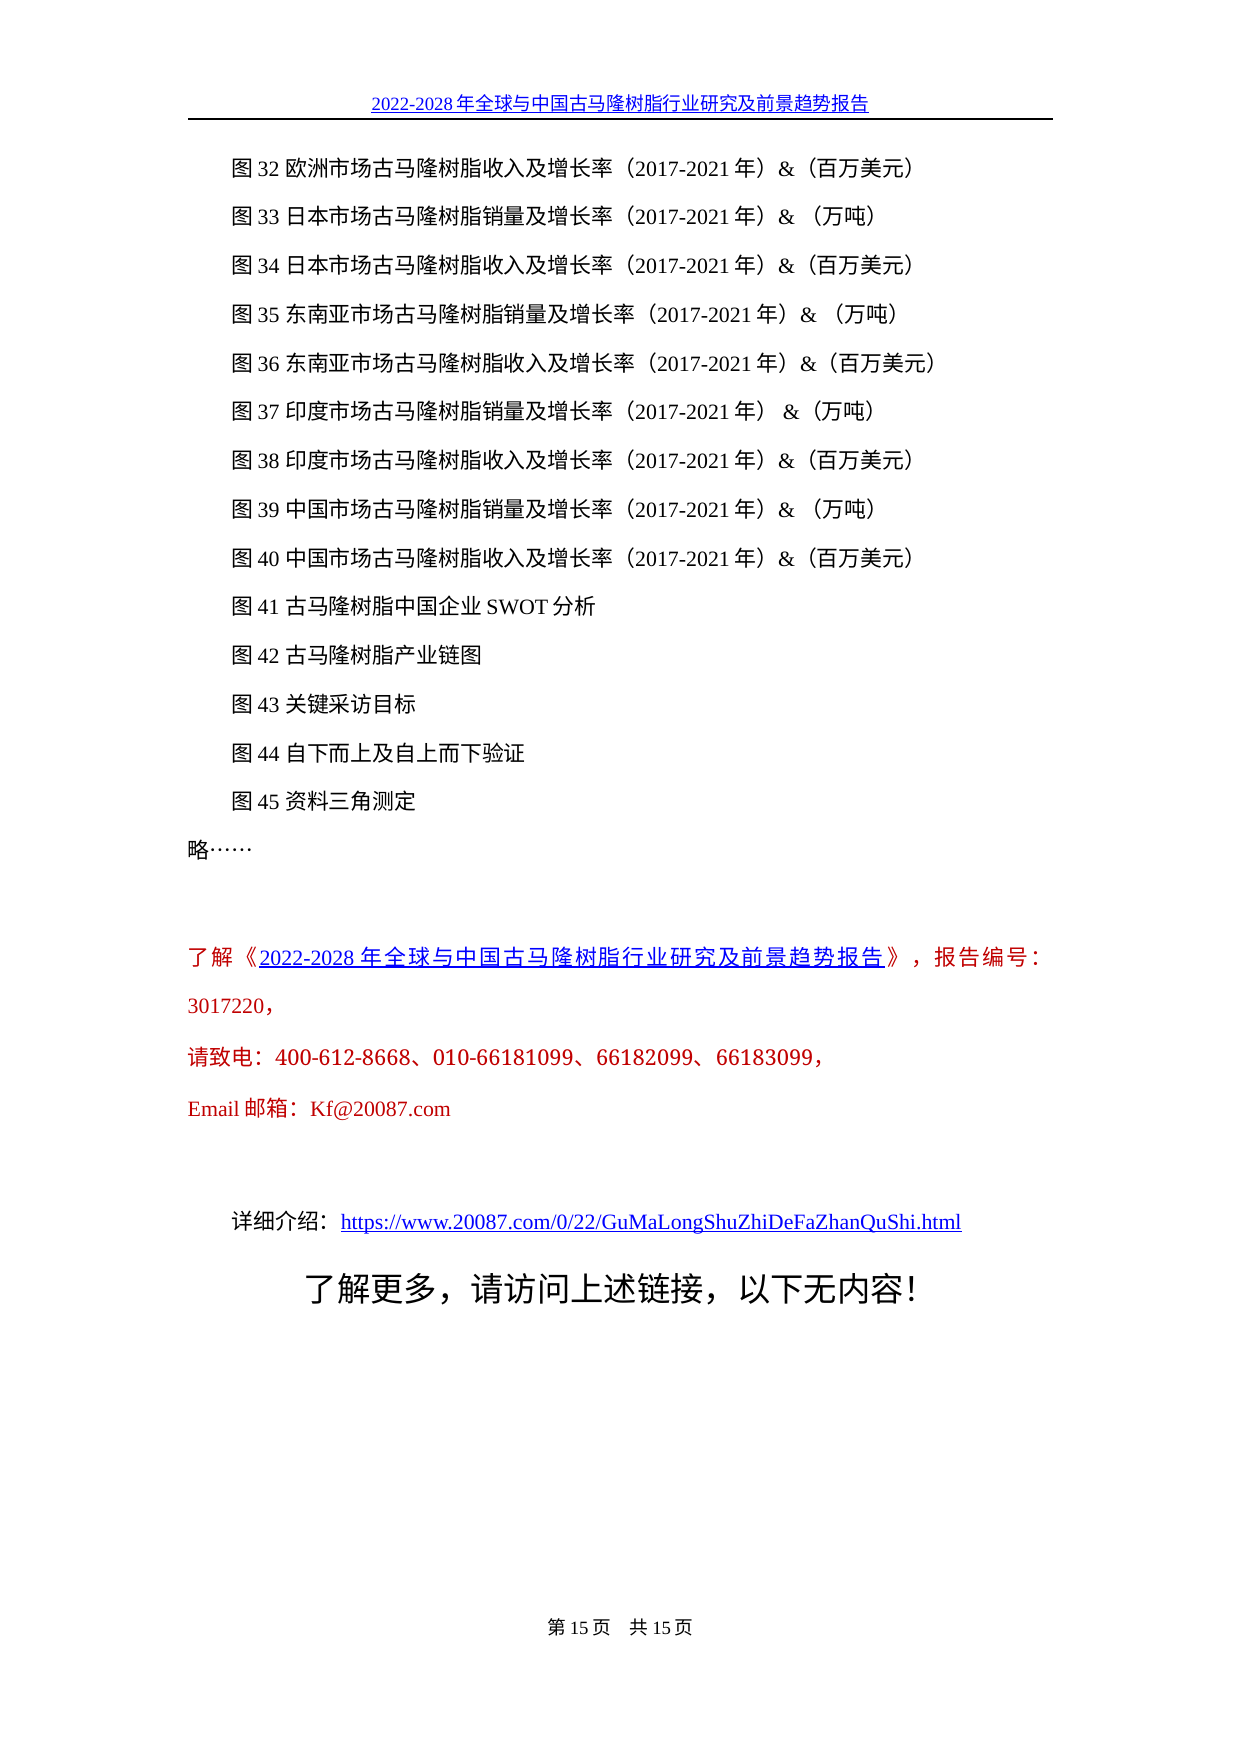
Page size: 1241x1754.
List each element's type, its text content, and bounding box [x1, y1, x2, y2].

text 详细介绍：https://www.20087.com/0/22/GuMaLongShuZhiDeFaZhanQuShi.html [187, 1204, 1053, 1236]
title 了解更多，请访问上述链接，以下无内容！ [187, 1254, 1053, 1319]
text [187, 150, 1053, 865]
text Email邮箱：Kf@20087.com [187, 1091, 1053, 1123]
text 请致电：400-612-8668、010-66181099、66182099、66183099， [187, 1039, 1053, 1072]
text 了解《2022-2028年全球与中国古马隆树脂行业研究及前景趋势报告》，报告编号：3017220， [187, 939, 1053, 1020]
